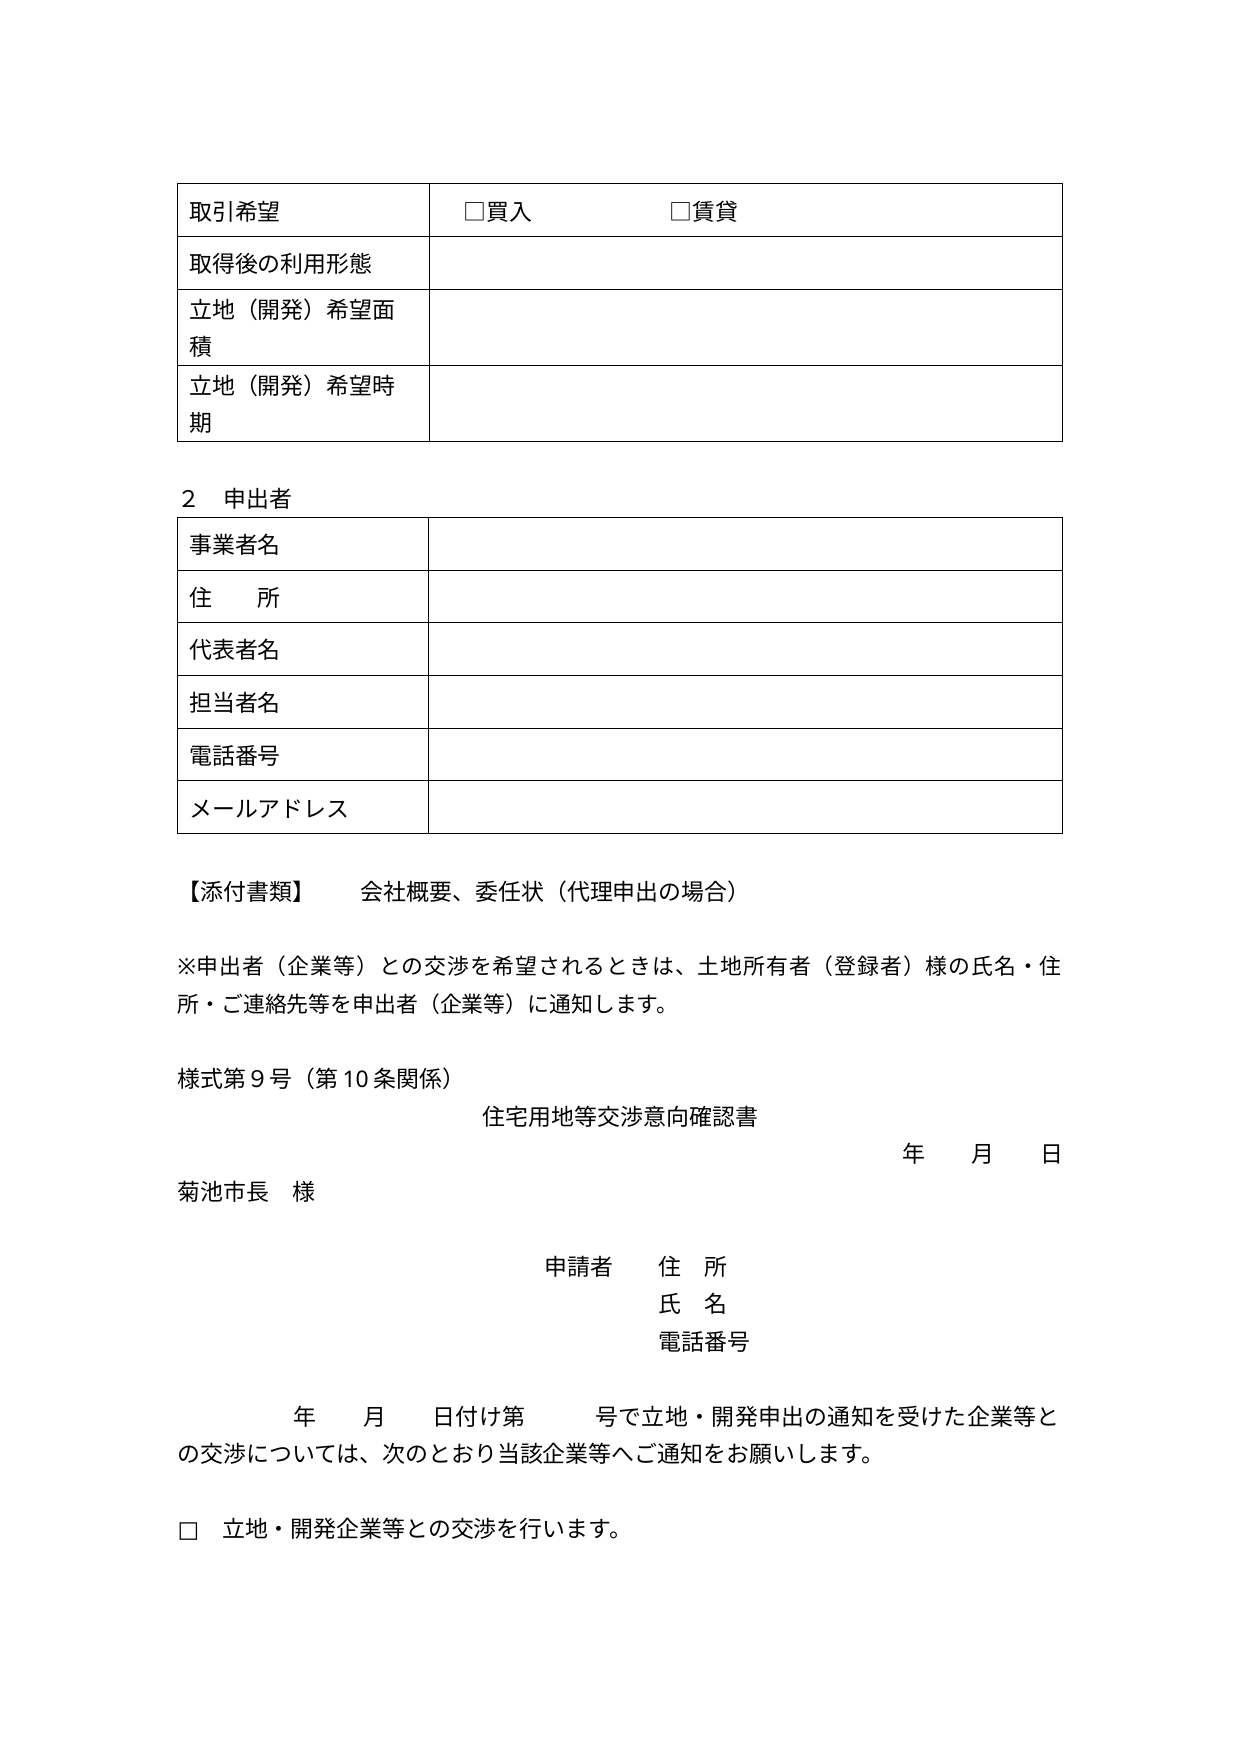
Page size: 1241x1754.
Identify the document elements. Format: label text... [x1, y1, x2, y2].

text 電話番号 [177, 1322, 1063, 1359]
text 菊池市長 様 [177, 1172, 1063, 1209]
table_cell [429, 676, 1062, 728]
table_header [429, 518, 1062, 569]
text 年 月 日 [177, 1134, 1063, 1172]
table_cell □買入 □賃貸 [430, 184, 1062, 236]
table_cell 取引希望 [178, 184, 429, 236]
table_cell [429, 781, 1062, 833]
table_cell [430, 366, 1062, 441]
table_cell 電話番号 [178, 729, 428, 780]
table_cell [429, 729, 1062, 780]
table_cell メールアドレス [178, 781, 428, 833]
table_cell 立地（開発）希望時期 [178, 366, 429, 441]
table_cell 取得後の利用形態 [178, 237, 429, 289]
table_cell 住 所 [178, 571, 428, 622]
table_cell [430, 237, 1062, 289]
table_cell [429, 571, 1062, 622]
text 【添付書類】 会社概要、委任状（代理申出の場合） [177, 872, 1063, 909]
table_header 事業者名 [178, 518, 428, 569]
text ※申出者（企業等）との交渉を希望されるときは、土地所有者（登録者）様の氏名・住所・ご連絡先等を申出者（企業等）に通知します。 [177, 947, 1063, 1022]
table_cell [430, 290, 1062, 365]
table_cell 代表者名 [178, 623, 428, 675]
text 様式第９号（第10条関係） [177, 1059, 1063, 1097]
table_cell 担当者名 [178, 676, 428, 728]
text □ 立地・開発企業等との交渉を行います。 [177, 1509, 1063, 1547]
text ２ 申出者 [177, 479, 1063, 517]
table_cell 立地（開発）希望面積 [178, 290, 429, 365]
text 年 月 日付け第 号で立地・開発申出の通知を受けた企業等との交渉については、次のとおり当該企業等へご通知をお願いします。 [177, 1397, 1063, 1472]
table_cell [429, 623, 1062, 675]
text 申請者 住 所 [177, 1247, 1063, 1284]
text 氏 名 [177, 1284, 1063, 1322]
text 住宅用地等交渉意向確認書 [177, 1097, 1063, 1134]
